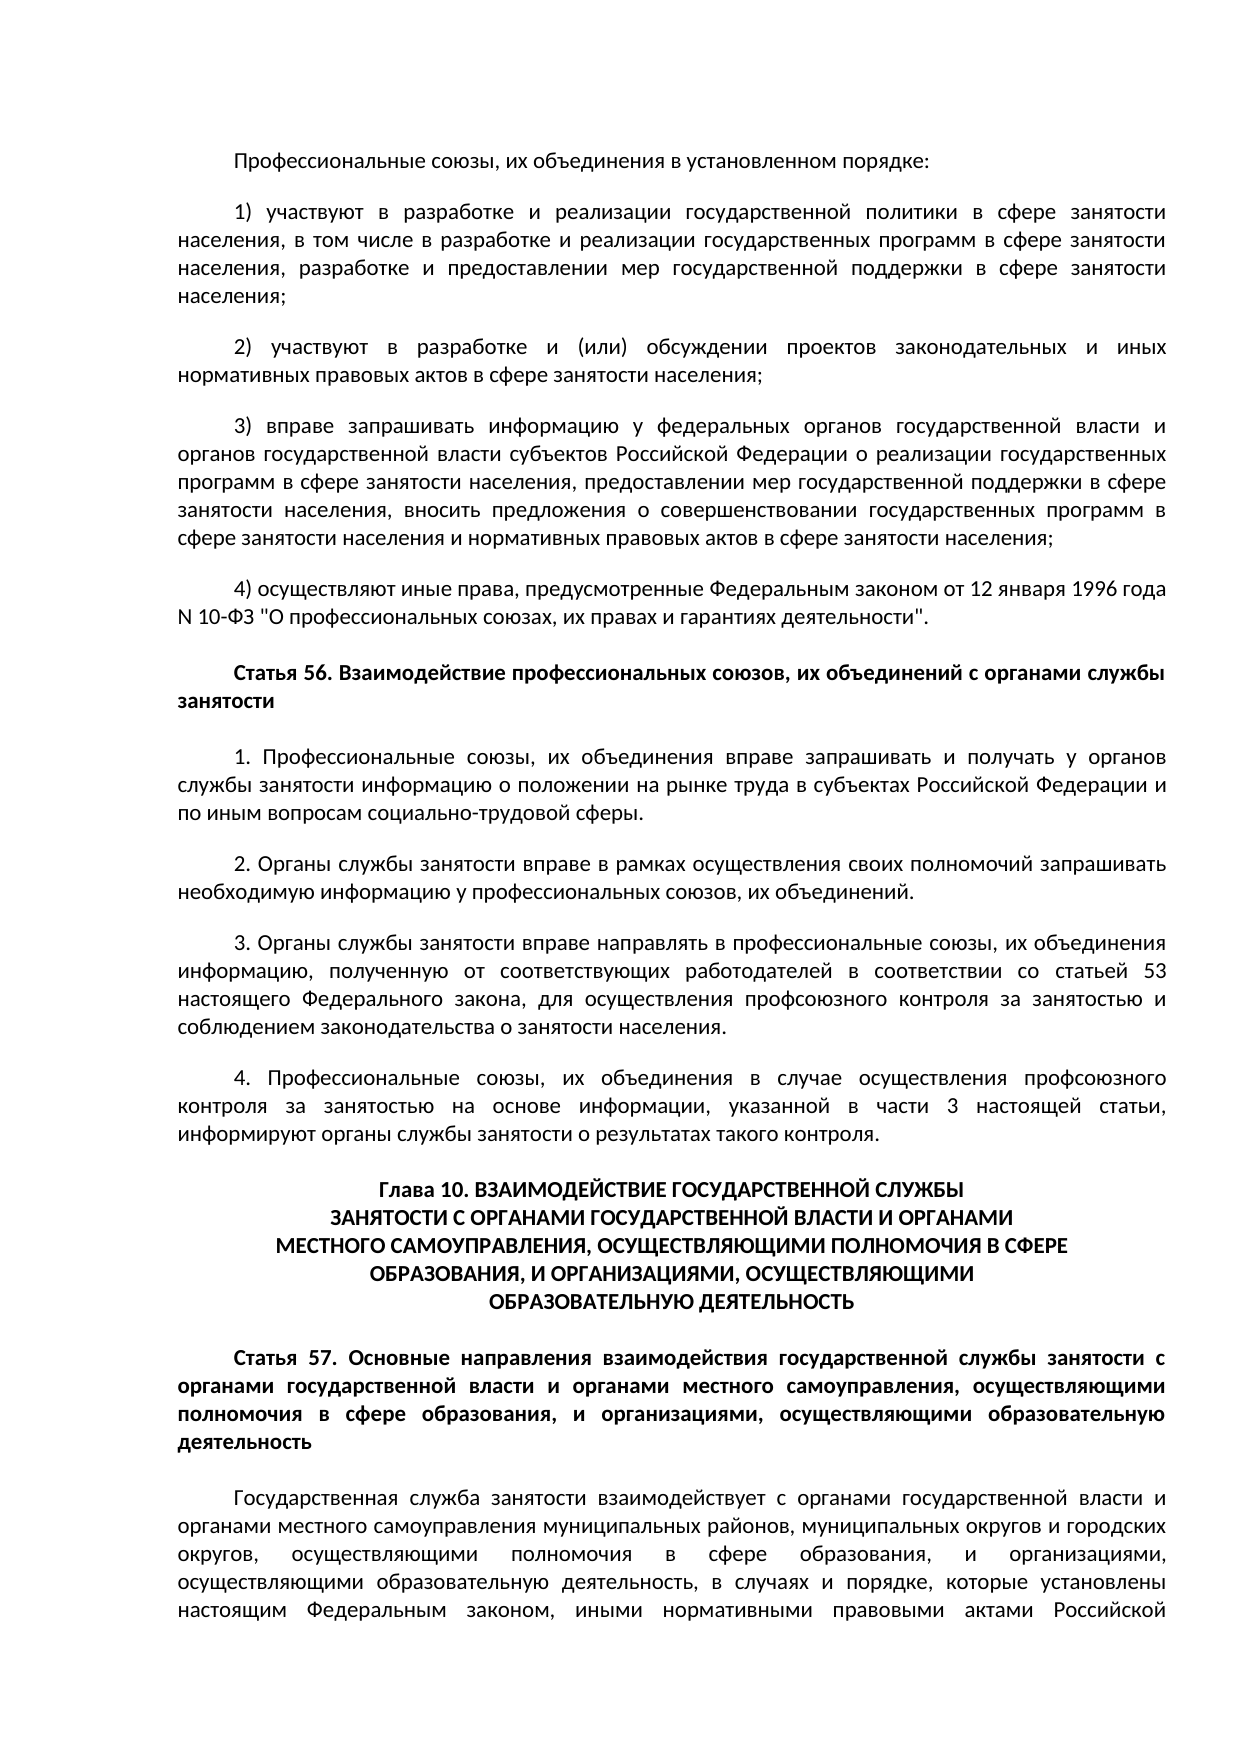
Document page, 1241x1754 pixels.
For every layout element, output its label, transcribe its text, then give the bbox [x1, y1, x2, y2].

text 3) вправе запрашивать информацию у федеральных органов государственной власти и органов государственной власти субъектов Российской Федерации о реализации государственных программ в сфере занятости населения, предоставлении мер государственной поддержки в сфере занятости населения, вносить предложения о совершенствовании государственных программ в сфере занятости населения и нормативных правовых актов в сфере занятости населения; [177, 411, 1167, 551]
text 1. Профессиональные союзы, их объединения вправе запрашивать и получать у органов службы занятости информацию о положении на рынке труда в субъектах Российской Федерации и по иным вопросам социально-трудовой сферы. [177, 742, 1167, 826]
text 3. Органы службы занятости вправе направлять в профессиональные союзы, их объединения информацию, полученную от соответствующих работодателей в соответствии со статьей 53 настоящего Федерального закона, для осуществления профсоюзного контроля за занятостью и соблюдением законодательства о занятости населения. [177, 928, 1167, 1040]
title Статья 56. Взаимодействие профессиональных союзов, их объединений с органами службы занятости [177, 658, 1167, 714]
title Статья 57. Основные направления взаимодействия государственной службы занятости с органами государственной власти и органами местного самоуправления, осуществляющими полномочия в сфере образования, и организациями, осуществляющими образовательную деятельность [177, 1343, 1167, 1455]
text 4. Профессиональные союзы, их объединения в случае осуществления профсоюзного контроля за занятостью на основе информации, указанной в части 3 настоящей статьи, информируют органы службы занятости о результатах такого контроля. [177, 1063, 1167, 1147]
text 4) осуществляют иные права, предусмотренные Федеральным законом от 12 января 1996 года N 10-ФЗ "О профессиональных союзах, их правах и гарантиях деятельности". [177, 574, 1167, 630]
title МЕСТНОГО САМОУПРАВЛЕНИЯ, ОСУЩЕСТВЛЯЮЩИМИ ПОЛНОМОЧИЯ В СФЕРЕ [177, 1231, 1167, 1259]
title ЗАНЯТОСТИ С ОРГАНАМИ ГОСУДАРСТВЕННОЙ ВЛАСТИ И ОРГАНАМИ [177, 1203, 1167, 1231]
text 2) участвуют в разработке и (или) обсуждении проектов законодательных и иных нормативных правовых актов в сфере занятости населения; [177, 332, 1167, 388]
title Глава 10. ВЗАИМОДЕЙСТВИЕ ГОСУДАРСТВЕННОЙ СЛУЖБЫ [177, 1175, 1167, 1203]
title ОБРАЗОВАНИЯ, И ОРГАНИЗАЦИЯМИ, ОСУЩЕСТВЛЯЮЩИМИ [177, 1259, 1167, 1287]
title ОБРАЗОВАТЕЛЬНУЮ ДЕЯТЕЛЬНОСТЬ [177, 1287, 1167, 1315]
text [177, 1483, 1167, 1623]
text 2. Органы службы занятости вправе в рамках осуществления своих полномочий запрашивать необходимую информацию у профессиональных союзов, их объединений. [177, 849, 1167, 905]
text 1) участвуют в разработке и реализации государственной политики в сфере занятости населения, в том числе в разработке и реализации государственных программ в сфере занятости населения, разработке и предоставлении мер государственной поддержки в сфере занятости населения; [177, 197, 1167, 309]
text Профессиональные союзы, их объединения в установленном порядке: [177, 146, 1167, 174]
